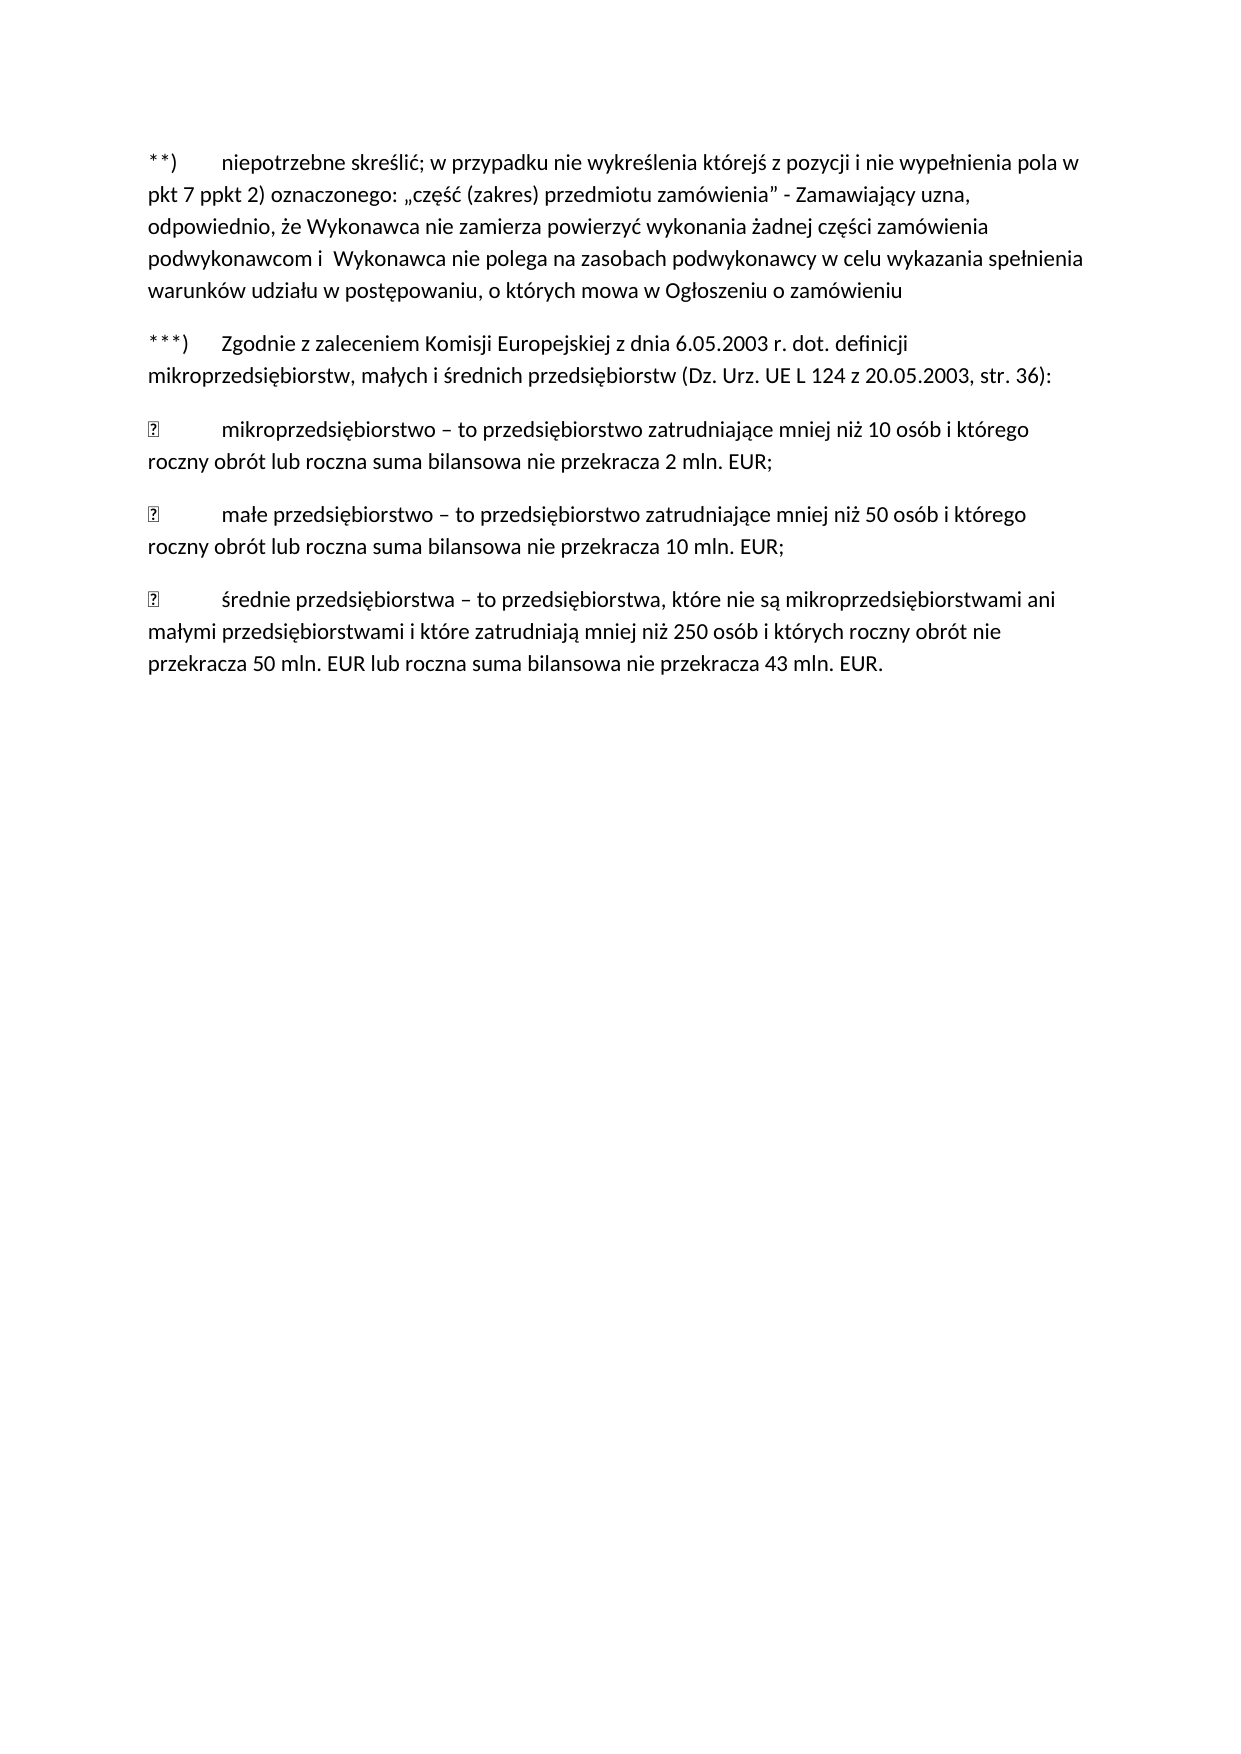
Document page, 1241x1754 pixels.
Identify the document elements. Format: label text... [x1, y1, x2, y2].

text **) niepotrzebne skreślić; w przypadku nie wykreślenia którejś z pozycji i nie wypełnienia pola w pkt 7 ppkt 2) oznaczonego: „część (zakres) przedmiotu zamówienia” - Zamawiający uzna, odpowiednio, że Wykonawca nie zamierza powierzyć wykonania żadnej części zamówienia podwykonawcom i Wykonawca nie polega na zasobach podwykonawcy w celu wykazania spełnienia warunków udziału w postępowaniu, o których mowa w Ogłoszeniu o zamówieniu [148, 148, 1092, 304]
text  średnie przedsiębiorstwa – to przedsiębiorstwa, które nie są mikroprzedsiębiorstwami ani małymi przedsiębiorstwami i które zatrudniają mniej niż 250 osób i których roczny obrót nie przekracza 50 mln. EUR lub roczna suma bilansowa nie przekracza 43 mln. EUR. [148, 585, 1092, 677]
text ***) Zgodnie z zaleceniem Komisji Europejskiej z dnia 6.05.2003 r. dot. definicji mikroprzedsiębiorstw, małych i średnich przedsiębiorstw (Dz. Urz. UE L 124 z 20.05.2003, str. 36): [148, 329, 1092, 390]
text  małe przedsiębiorstwo – to przedsiębiorstwo zatrudniające mniej niż 50 osób i którego roczny obrót lub roczna suma bilansowa nie przekracza 10 mln. EUR; [148, 500, 1092, 560]
text  mikroprzedsiębiorstwo – to przedsiębiorstwo zatrudniające mniej niż 10 osób i którego roczny obrót lub roczna suma bilansowa nie przekracza 2 mln. EUR; [148, 415, 1092, 475]
